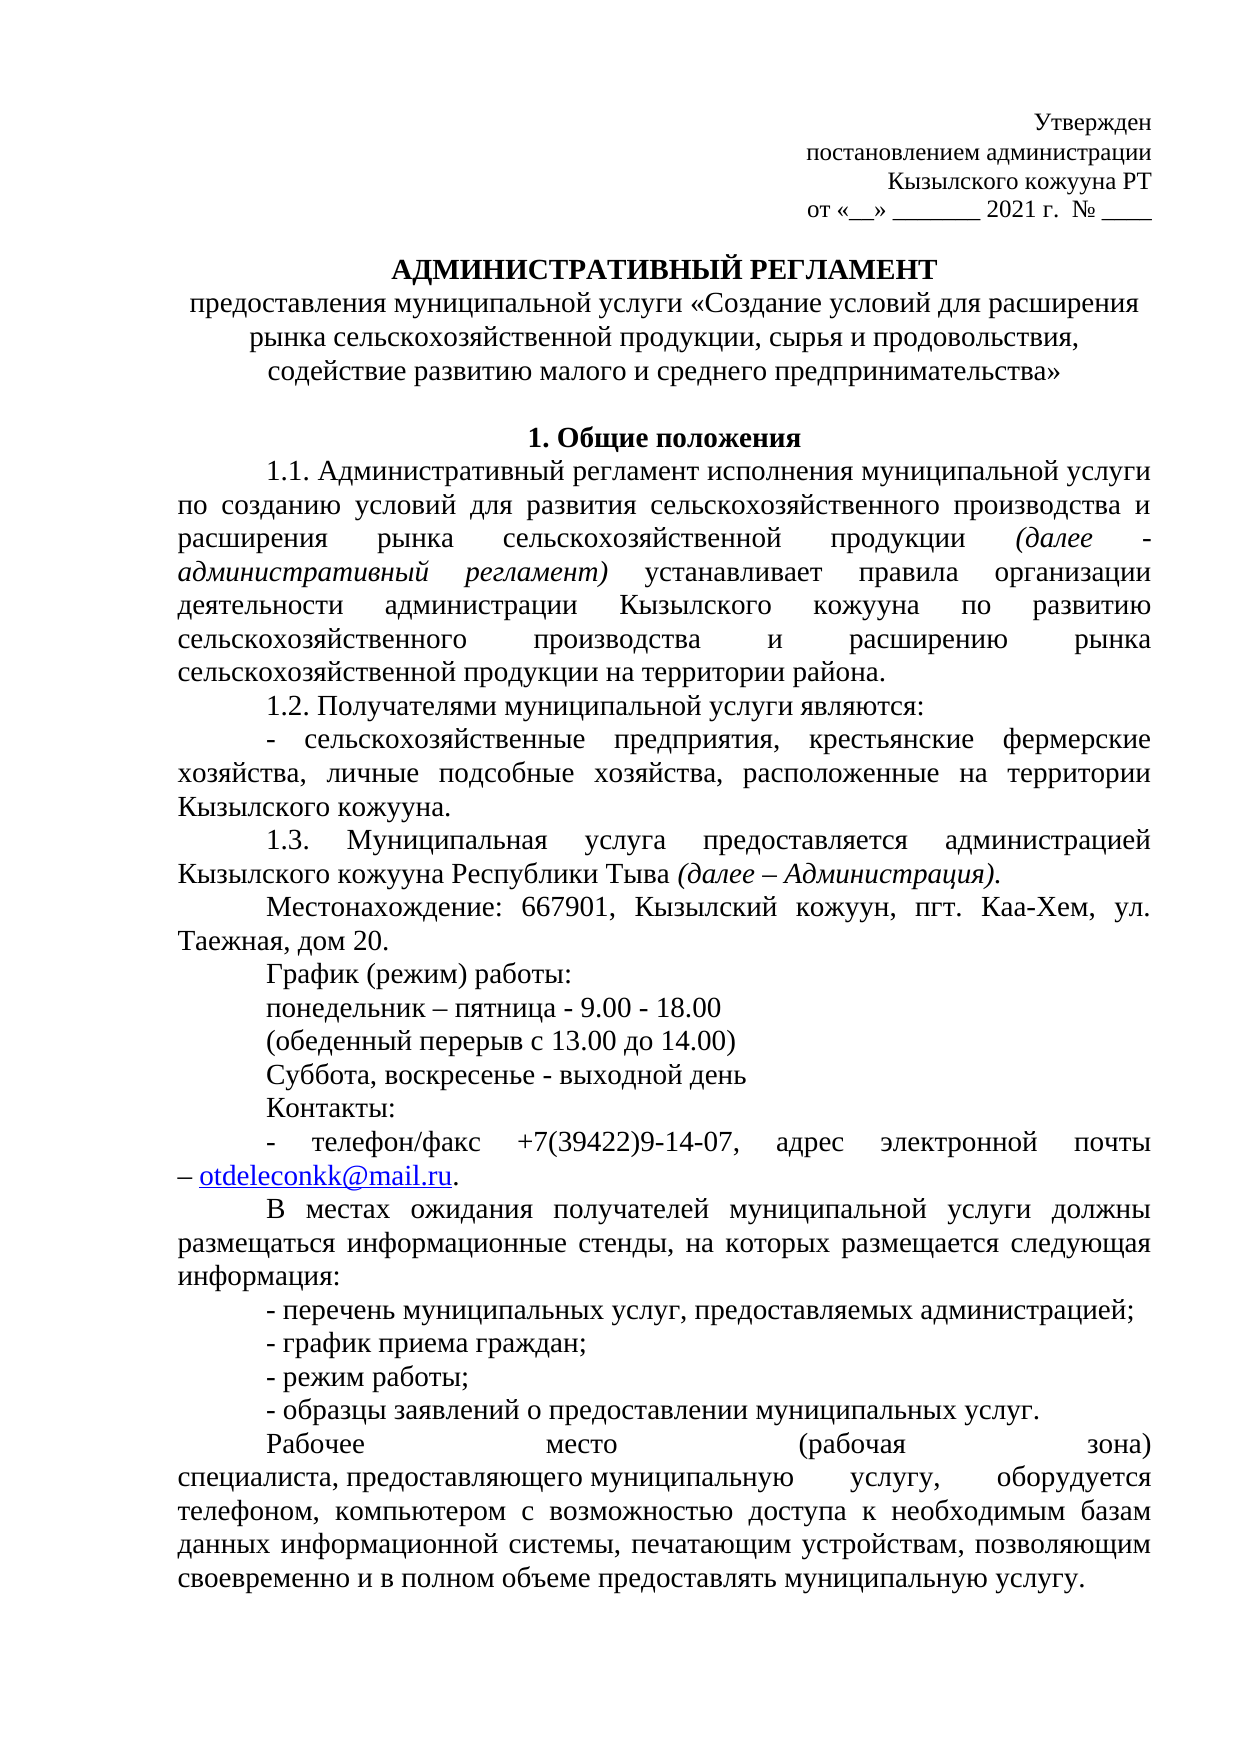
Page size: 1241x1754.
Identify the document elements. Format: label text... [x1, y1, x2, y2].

text предоставления муниципальной услуги «Создание условий для расширения рынка сельскохозяйственной продукции, сырья и продовольствия, содействие развитию малого и среднего предпринимательства» [177, 286, 1152, 386]
text График (режим) работы: [177, 956, 1152, 990]
text 1.2. Получателями муниципальной услуги являются: [177, 688, 1152, 722]
text - образцы заявлений о предоставлении муниципальных услуг. [177, 1392, 1152, 1426]
text от «__» _______ 2021 г. № ____ [177, 194, 1152, 252]
text - перечень муниципальных услуг, предоставляемых администрацией; [177, 1292, 1152, 1325]
text Рабочее место (рабочая зона) специалиста, предоставляющего муниципальную услугу, оборудуется телефоном, компьютером с возможностью доступа к необходимым базам данных информационной системы, печатающим устройствам, позволяющим своевременно и в полном объеме предоставлять муниципальную услугу. [177, 1426, 1152, 1594]
text постановлением администрации [177, 137, 1152, 166]
text 1. Общие положения [177, 420, 1152, 453]
text 1.1. Административный регламент исполнения муниципальной услуги по созданию условий для развития сельскохозяйственного производства и расширения рынка сельскохозяйственной продукции (далее - административный регламент) устанавливает правила организации деятельности администрации Кызылского кожууна по развитию сельскохозяйственного производства и расширению рынка сельскохозяйственной продукции на территории района. [177, 453, 1152, 688]
text - график приема граждан; [177, 1325, 1152, 1359]
text АДМИНИСТРАТИВНЫЙ РЕГЛАМЕНТ [177, 252, 1152, 286]
text понедельник – пятница - 9.00 - 18.00 [177, 990, 1152, 1023]
text Местонахождение: 667901, Кызылский кожуун, пгт. Каа-Хем, ул. Таежная, дом 20. [177, 889, 1152, 956]
text Контакты: [177, 1091, 1152, 1124]
text 1.3. Муниципальная услуга предоставляется администрацией Кызылского кожууна Республики Тыва (далее – Администрация). [177, 822, 1152, 889]
text - режим работы; [177, 1359, 1152, 1392]
text Утвержден [177, 103, 1152, 137]
text - сельскохозяйственные предприятия, крестьянские фермерские хозяйства, личные подсобные хозяйства, расположенные на территории Кызылского кожууна. [177, 722, 1152, 822]
text Кызылского кожууна РТ [177, 166, 1152, 194]
text - телефон/факс +7(39422)9-14-07, адрес электронной почты – otdeleconkk@mail.ru. [177, 1124, 1152, 1191]
text (обеденный перерыв с 13.00 до 14.00) [177, 1023, 1152, 1057]
text В местах ожидания получателей муниципальной услуги должны размещаться информационные стенды, на которых размещается следующая информация: [177, 1191, 1152, 1292]
text Суббота, воскресенье - выходной день [177, 1057, 1152, 1091]
